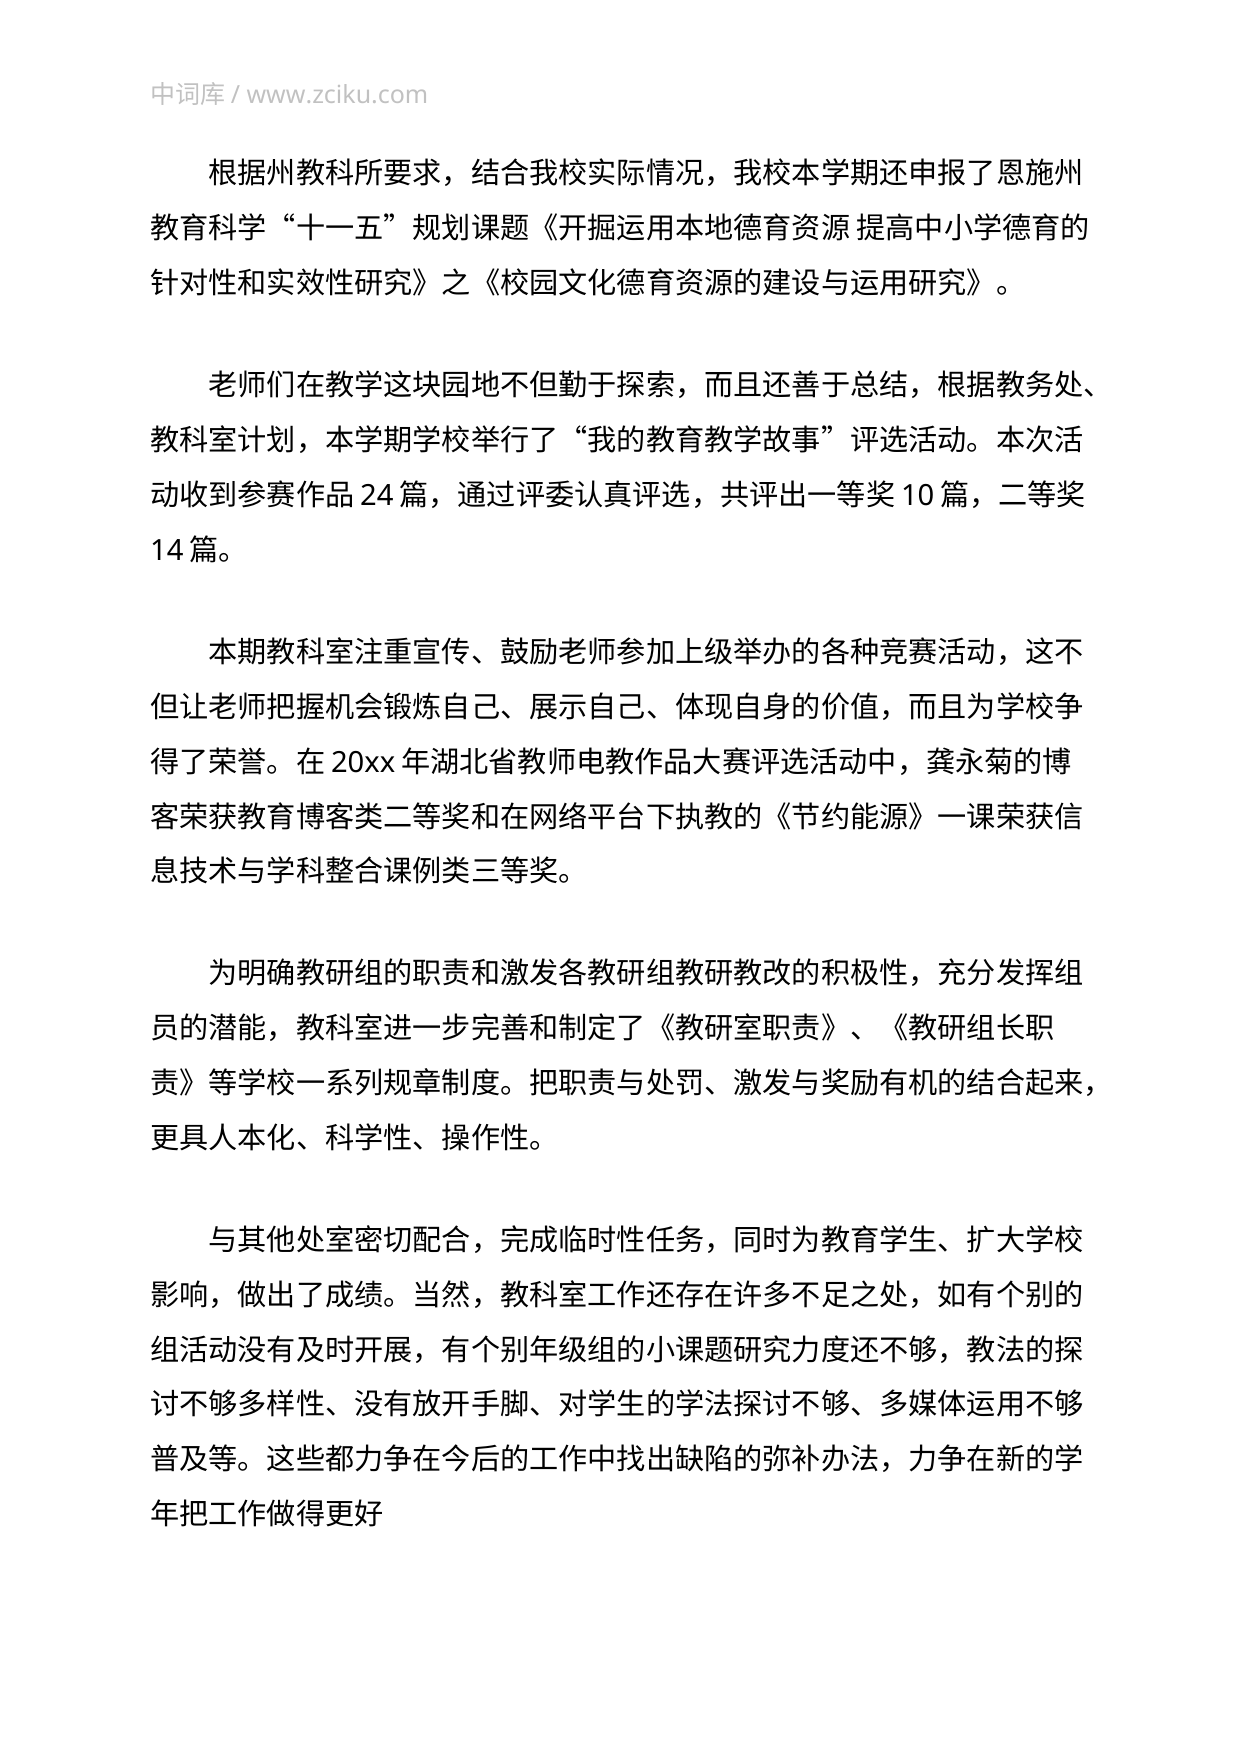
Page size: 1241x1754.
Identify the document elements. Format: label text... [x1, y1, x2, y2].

text 根据州教科所要求，结合我校实际情况，我校本学期还申报了恩施州教育科学“十一五”规划课题《开掘运用本地德育资源 提高中小学德育的针对性和实效性研究》之《校园文化德育资源的建设与运用研究》。 [150, 150, 1090, 302]
text 与其他处室密切配合，完成临时性任务，同时为教育学生、扩大学校影响，做出了成绩。当然，教科室工作还存在许多不足之处，如有个别的组活动没有及时开展，有个别年级组的小课题研究力度还不够，教法的探讨不够多样性、没有放开手脚、对学生的学法探讨不够、多媒体运用不够普及等。这些都力争在今后的工作中找出缺陷的弥补办法，力争在新的学年把工作做得更好 [150, 1216, 1090, 1533]
text 老师们在教学这块园地不但勤于探索，而且还善于总结，根据教务处、教科室计划，本学期学校举行了“我的教育教学故事”评选活动。本次活动收到参赛作品24篇，通过评委认真评选，共评出一等奖10篇，二等奖14篇。 [150, 362, 1090, 569]
text 为明确教研组的职责和激发各教研组教研教改的积极性，充分发挥组员的潜能，教科室进一步完善和制定了《教研室职责》、《教研组长职责》等学校一系列规章制度。把职责与处罚、激发与奖励有机的结合起来，更具人本化、科学性、操作性。 [150, 950, 1090, 1157]
text 本期教科室注重宣传、鼓励老师参加上级举办的各种竞赛活动，这不但让老师把握机会锻炼自己、展示自己、体现自身的价值，而且为学校争得了荣誉。在20xx年湖北省教师电教作品大赛评选活动中，龚永菊的博客荣获教育博客类二等奖和在网络平台下执教的《节约能源》一课荣获信息技术与学科整合课例类三等奖。 [150, 628, 1090, 890]
